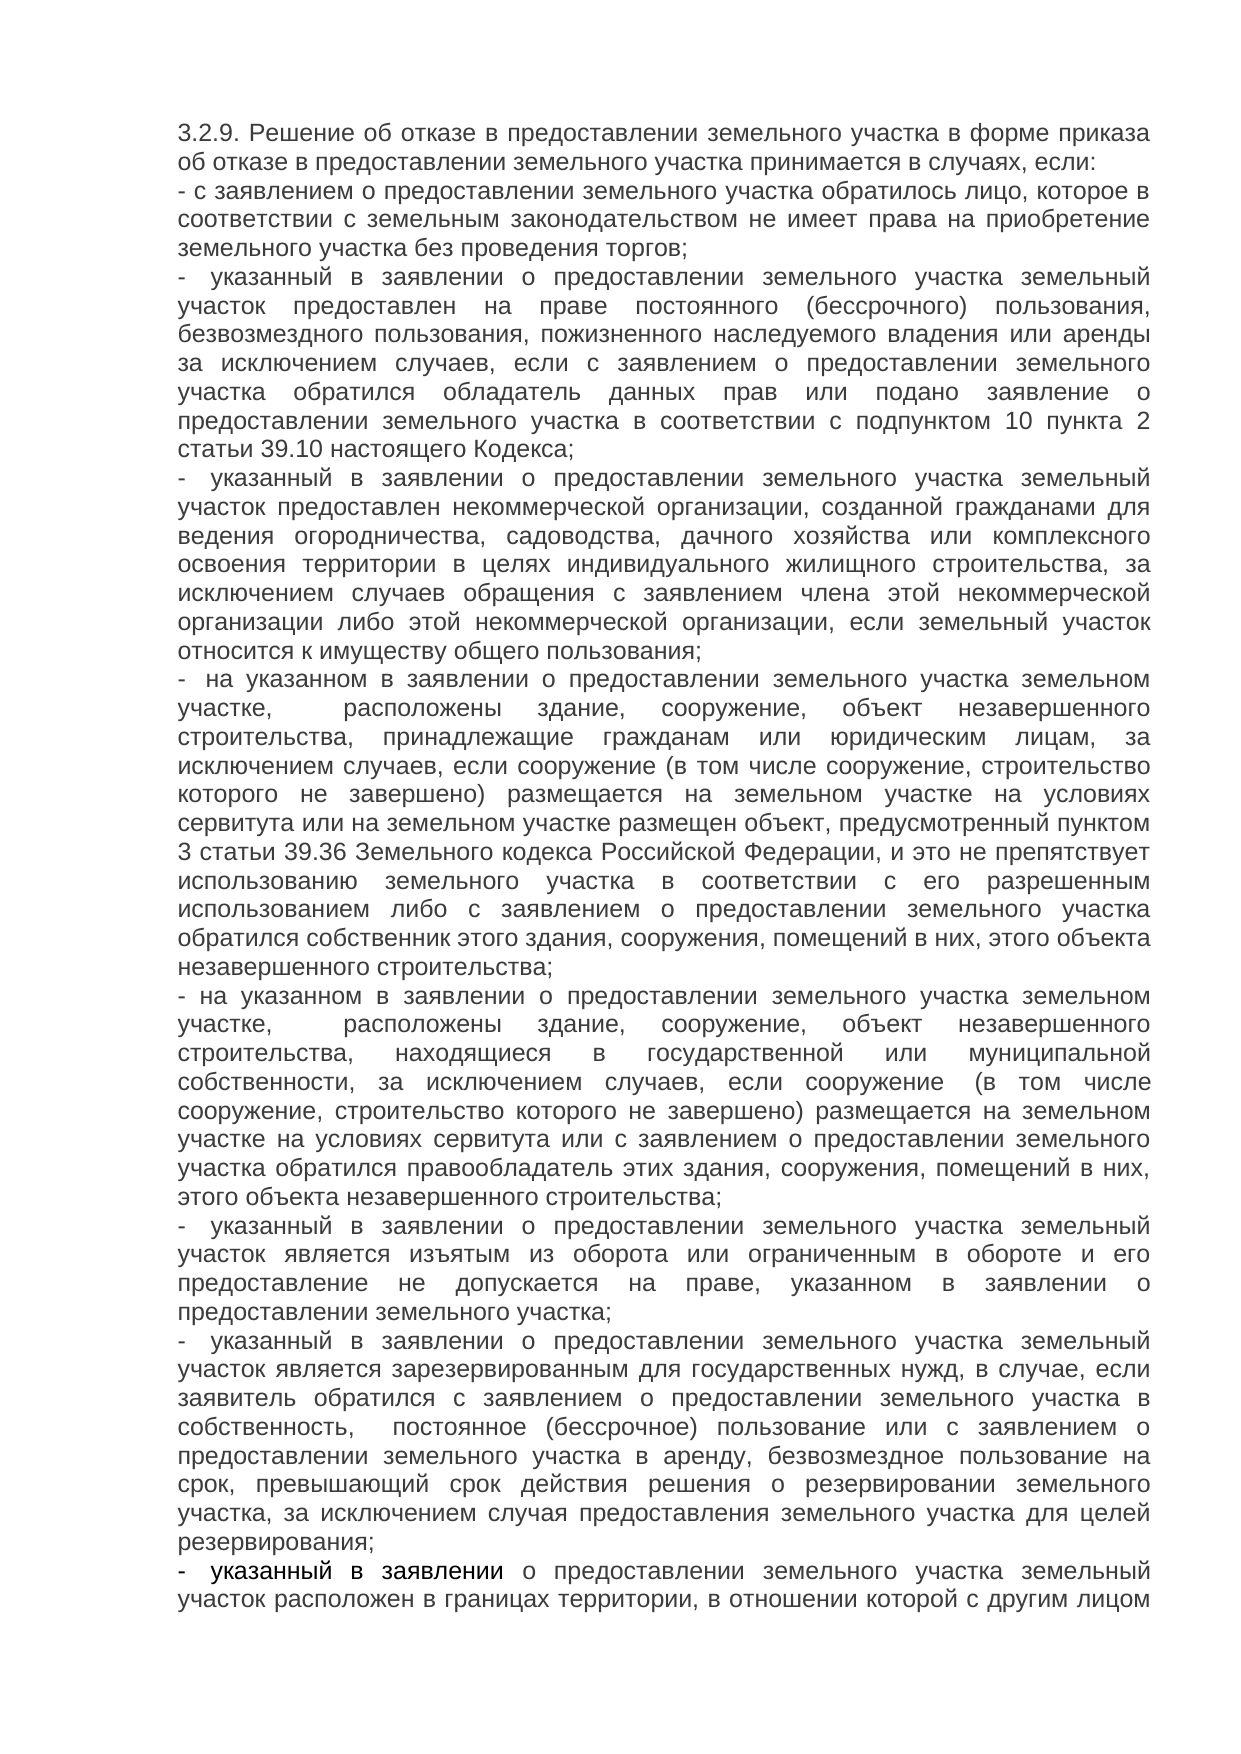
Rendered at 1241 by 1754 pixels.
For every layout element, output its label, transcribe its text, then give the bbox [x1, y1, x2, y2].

text - указанный в заявлении о предоставлении земельного участка земельный участок является изъятым из оборота или ограниченным в обороте и его предоставление не допускается на праве, указанном в заявлении о предоставлении земельного участка; [177, 1211, 1152, 1326]
text - на указанном в заявлении о предоставлении земельного участка земельном участке, расположены здание, сооружение, объект незавершенного строительства, принадлежащие гражданам или юридическим лицам, за исключением случаев, если сооружение (в том числе сооружение, строительство которого не завершено) размещается на земельном участке на условиях сервитута или на земельном участке размещен объект, предусмотренный пунктом 3 статьи 39.36 Земельного кодекса Российской Федерации, и это не препятствует использованию земельного участка в соответствии с его разрешенным использованием либо с заявлением о предоставлении земельного участка обратился собственник этого здания, сооружения, помещений в них, этого объекта незавершенного строительства; [177, 664, 1152, 981]
text - указанный в заявлении о предоставлении земельного участка земельный участок предоставлен некоммерческой организации, созданной гражданами для ведения огородничества, садоводства, дачного хозяйства или комплексного освоения территории в целях индивидуального жилищного строительства, за исключением случаев обращения с заявлением члена этой некоммерческой организации либо этой некоммерческой организации, если земельный участок относится к имуществу общего пользования; [177, 463, 1152, 664]
text - с заявлением о предоставлении земельного участка обратилось лицо, которое в соответствии с земельным законодательством не имеет права на приобретение земельного участка без проведения торгов; [177, 176, 1152, 262]
text - указанный в заявлении о предоставлении земельного участка земельный участок предоставлен на праве постоянного (бессрочного) пользования, безвозмездного пользования, пожизненного наследуемого владения или аренды за исключением случаев, если с заявлением о предоставлении земельного участка обратился обладатель данных прав или подано заявление о предоставлении земельного участка в соответствии с подпунктом 10 пункта 2 статьи 39.10 настоящего Кодекса; [177, 262, 1152, 463]
text 3.2.9. Решение об отказе в предоставлении земельного участка в форме приказа об отказе в предоставлении земельного участка принимается в случаях, если: [177, 118, 1152, 176]
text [177, 1556, 1152, 1613]
text - на указанном в заявлении о предоставлении земельного участка земельном участке, расположены здание, сооружение, объект незавершенного строительства, находящиеся в государственной или муниципальной собственности, за исключением случаев, если сооружение (в том числе сооружение, строительство которого не завершено) размещается на земельном участке на условиях сервитута или с заявлением о предоставлении земельного участка обратился правообладатель этих здания, сооружения, помещений в них, этого объекта незавершенного строительства; [177, 981, 1152, 1211]
text - указанный в заявлении о предоставлении земельного участка земельный участок является зарезервированным для государственных нужд, в случае, если заявитель обратился с заявлением о предоставлении земельного участка в собственность, постоянное (бессрочное) пользование или с заявлением о предоставлении земельного участка в аренду, безвозмездное пользование на срок, превышающий срок действия решения о резервировании земельного участка, за исключением случая предоставления земельного участка для целей резервирования; [177, 1326, 1152, 1556]
